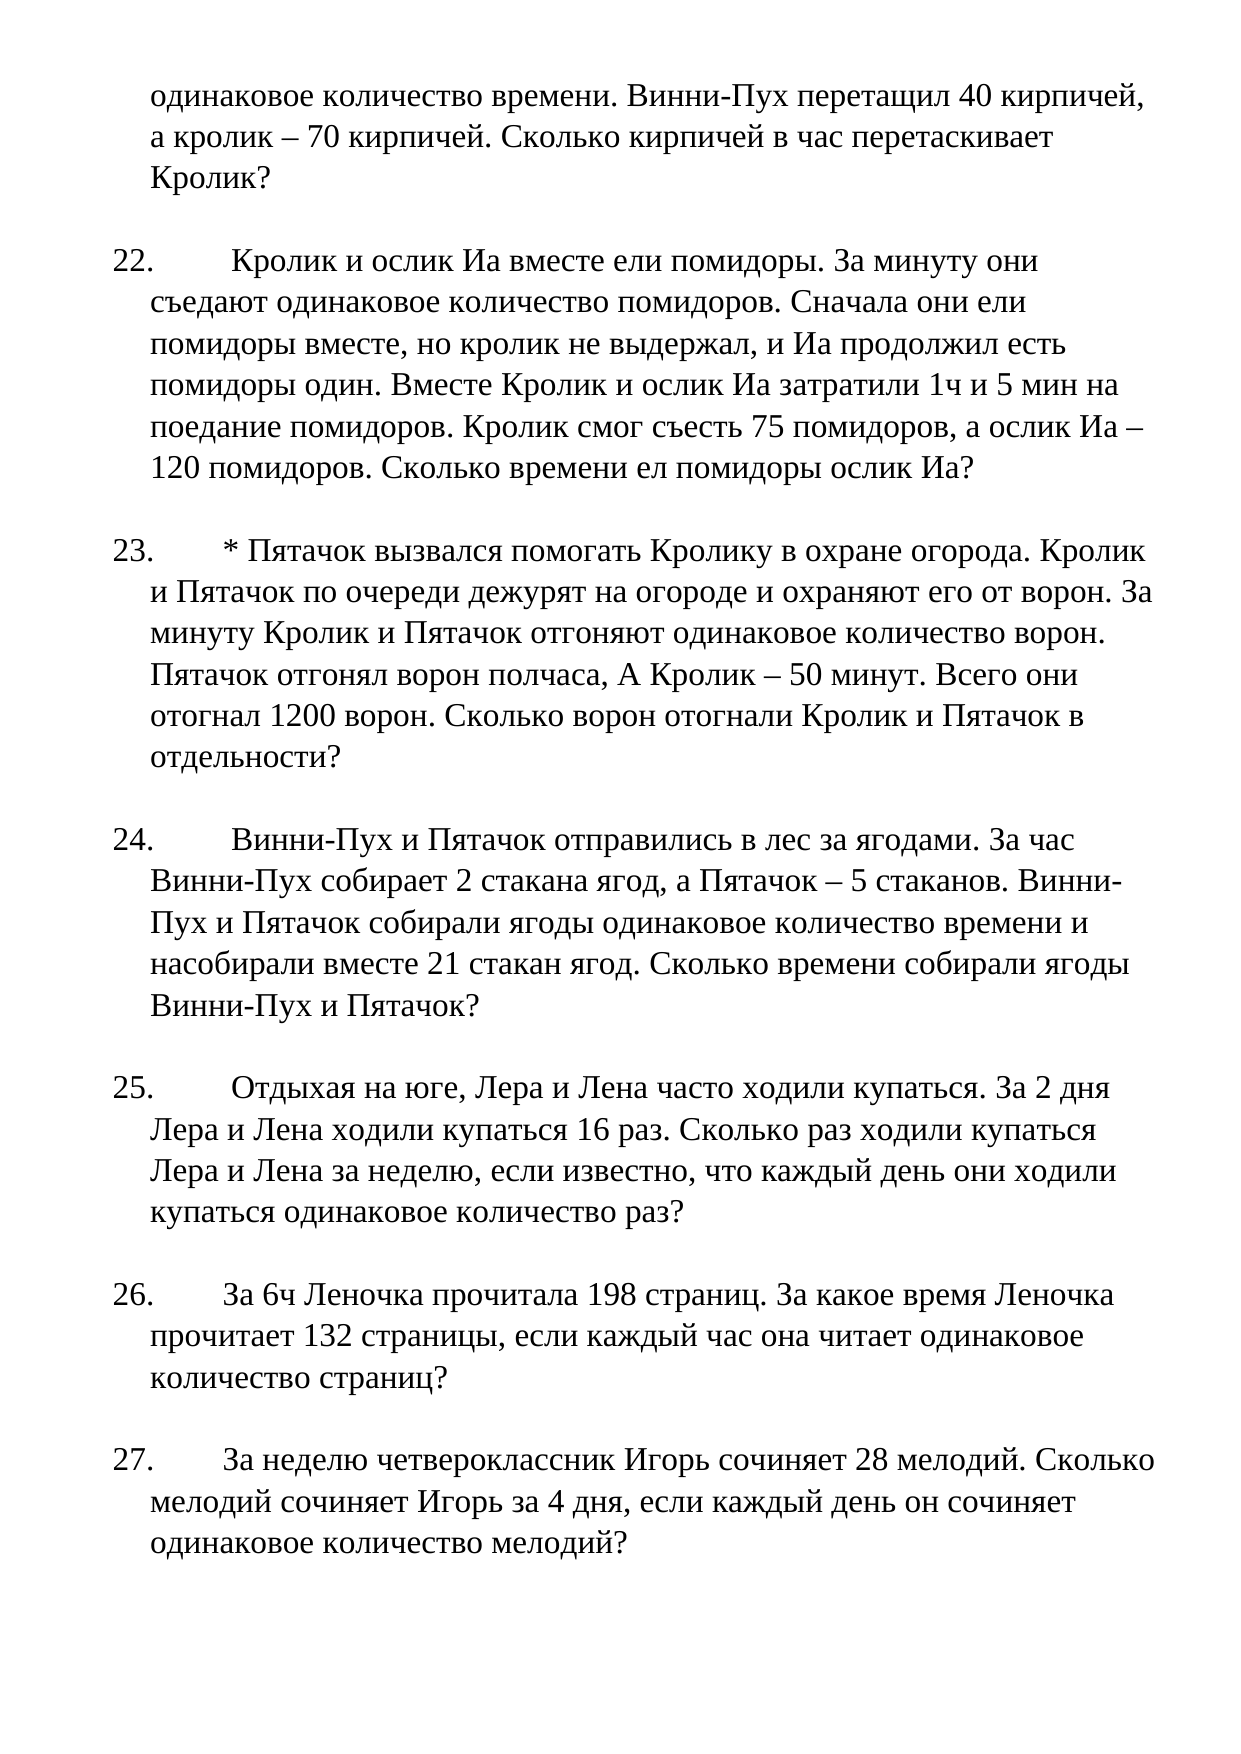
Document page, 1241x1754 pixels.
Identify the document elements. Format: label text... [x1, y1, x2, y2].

list За 6ч Леночка прочитала 198 страниц. За какое время Леночка прочитает 132 страницы, если каждый час она читает одинаковое количество страниц? [112, 1274, 1165, 1395]
list Кролик и ослик Иа вместе ели помидоры. За минуту они съедают одинаковое количество помидоров. Сначала они ели помидоры вместе, но кролик не выдержал, и Иа продолжил есть помидоры один. Вместе Кролик и ослик Иа затратили 1ч и 5 мин на поедание помидоров. Кролик смог съесть 75 помидоров, а ослик Иа – 120 помидоров. Сколько времени ел помидоры ослик Иа? [112, 240, 1165, 486]
list За неделю четвероклассник Игорь сочиняет 28 мелодий. Сколько мелодий сочиняет Игорь за 4 дня, если каждый день он сочиняет одинаковое количество мелодий? [112, 1440, 1165, 1561]
list Отдыхая на юге, Лера и Лена часто ходили купаться. За 2 дня Лера и Лена ходили купаться 16 раз. Сколько раз ходили купаться Лера и Лена за неделю, если известно, что каждый день они ходили купаться одинаковое количество раз? [112, 1067, 1165, 1230]
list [112, 75, 1165, 196]
list * Пятачок вызвался помогать Кролику в охране огорода. Кролик и Пятачок по очереди дежурят на огороде и охраняют его от ворон. За минуту Кролик и Пятачок отгоняют одинаковое количество ворон. Пятачок отгонял ворон полчаса, А Кролик – 50 минут. Всего они отогнал 1200 ворон. Сколько ворон отогнали Кролик и Пятачок в отдельности? [112, 530, 1165, 775]
list Винни-Пух и Пятачок отправились в лес за ягодами. За час Винни-Пух собирает 2 стакана ягод, а Пятачок – 5 стаканов. Винни-Пух и Пятачок собирали ягоды одинаковое количество времени и насобирали вместе 21 стакан ягод. Сколько времени собирали ягоды Винни-Пух и Пятачок? [112, 819, 1165, 1023]
